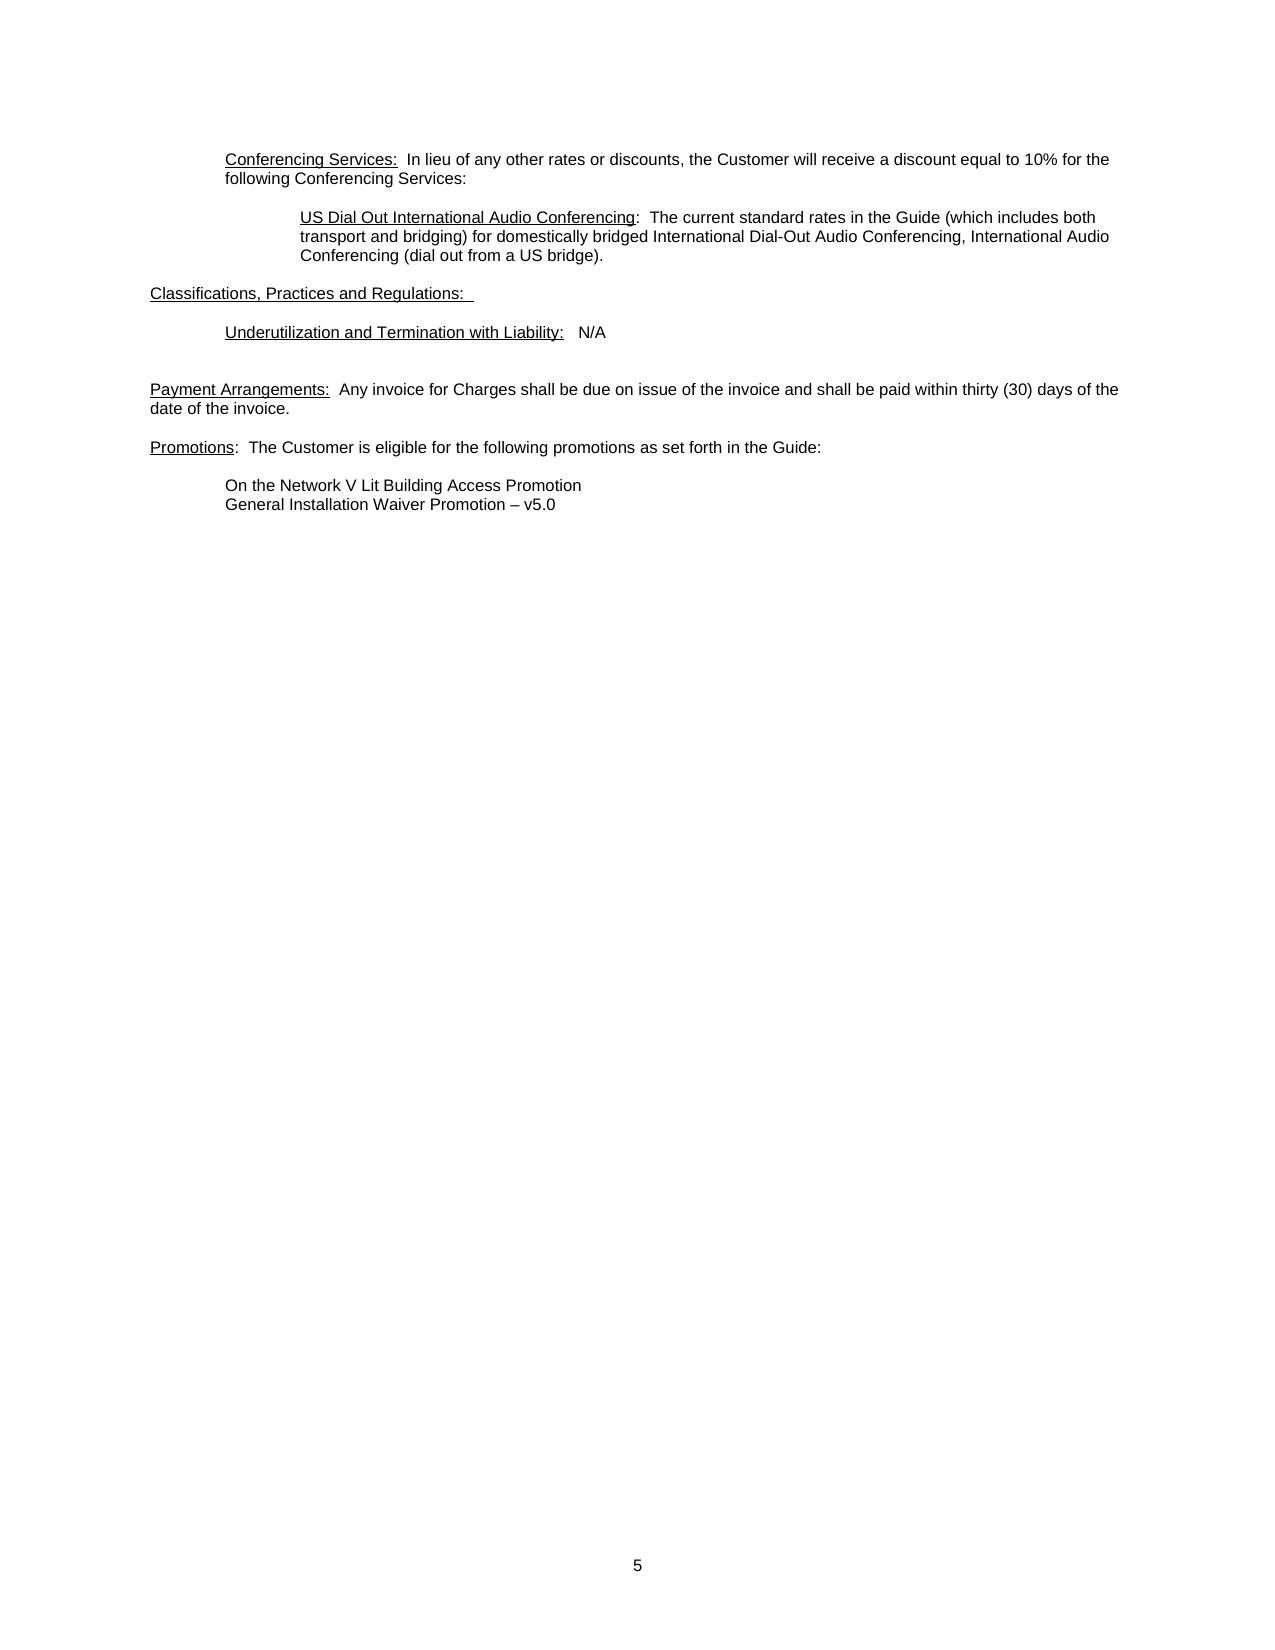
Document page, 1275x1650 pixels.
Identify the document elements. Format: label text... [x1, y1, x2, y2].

text Promotions: The Customer is eligible for the following promotions as set forth in the Guide: [150, 437, 1125, 457]
text Underutilization and Termination with Liability: N/A [225, 322, 1125, 342]
text Conferencing Services: In lieu of any other rates or discounts, the Customer will receive a discount equal to 10% for the following Conferencing Services: [225, 150, 1125, 188]
text General Installation Waiver Promotion – v5.0 [225, 495, 1125, 514]
text Classifications, Practices and Regulations: [150, 284, 1125, 303]
text On the Network V Lit Building Access Promotion [225, 476, 1125, 495]
text US Dial Out International Audio Conferencing: The current standard rates in the Guide (which includes both transport and bridging) for domestically bridged International Dial-Out Audio Conferencing, International Audio Conferencing (dial out from a US bridge). [300, 207, 1125, 265]
text Payment Arrangements: Any invoice for Charges shall be due on issue of the invoice and shall be paid within thirty (30) days of the date of the invoice. [150, 380, 1125, 418]
